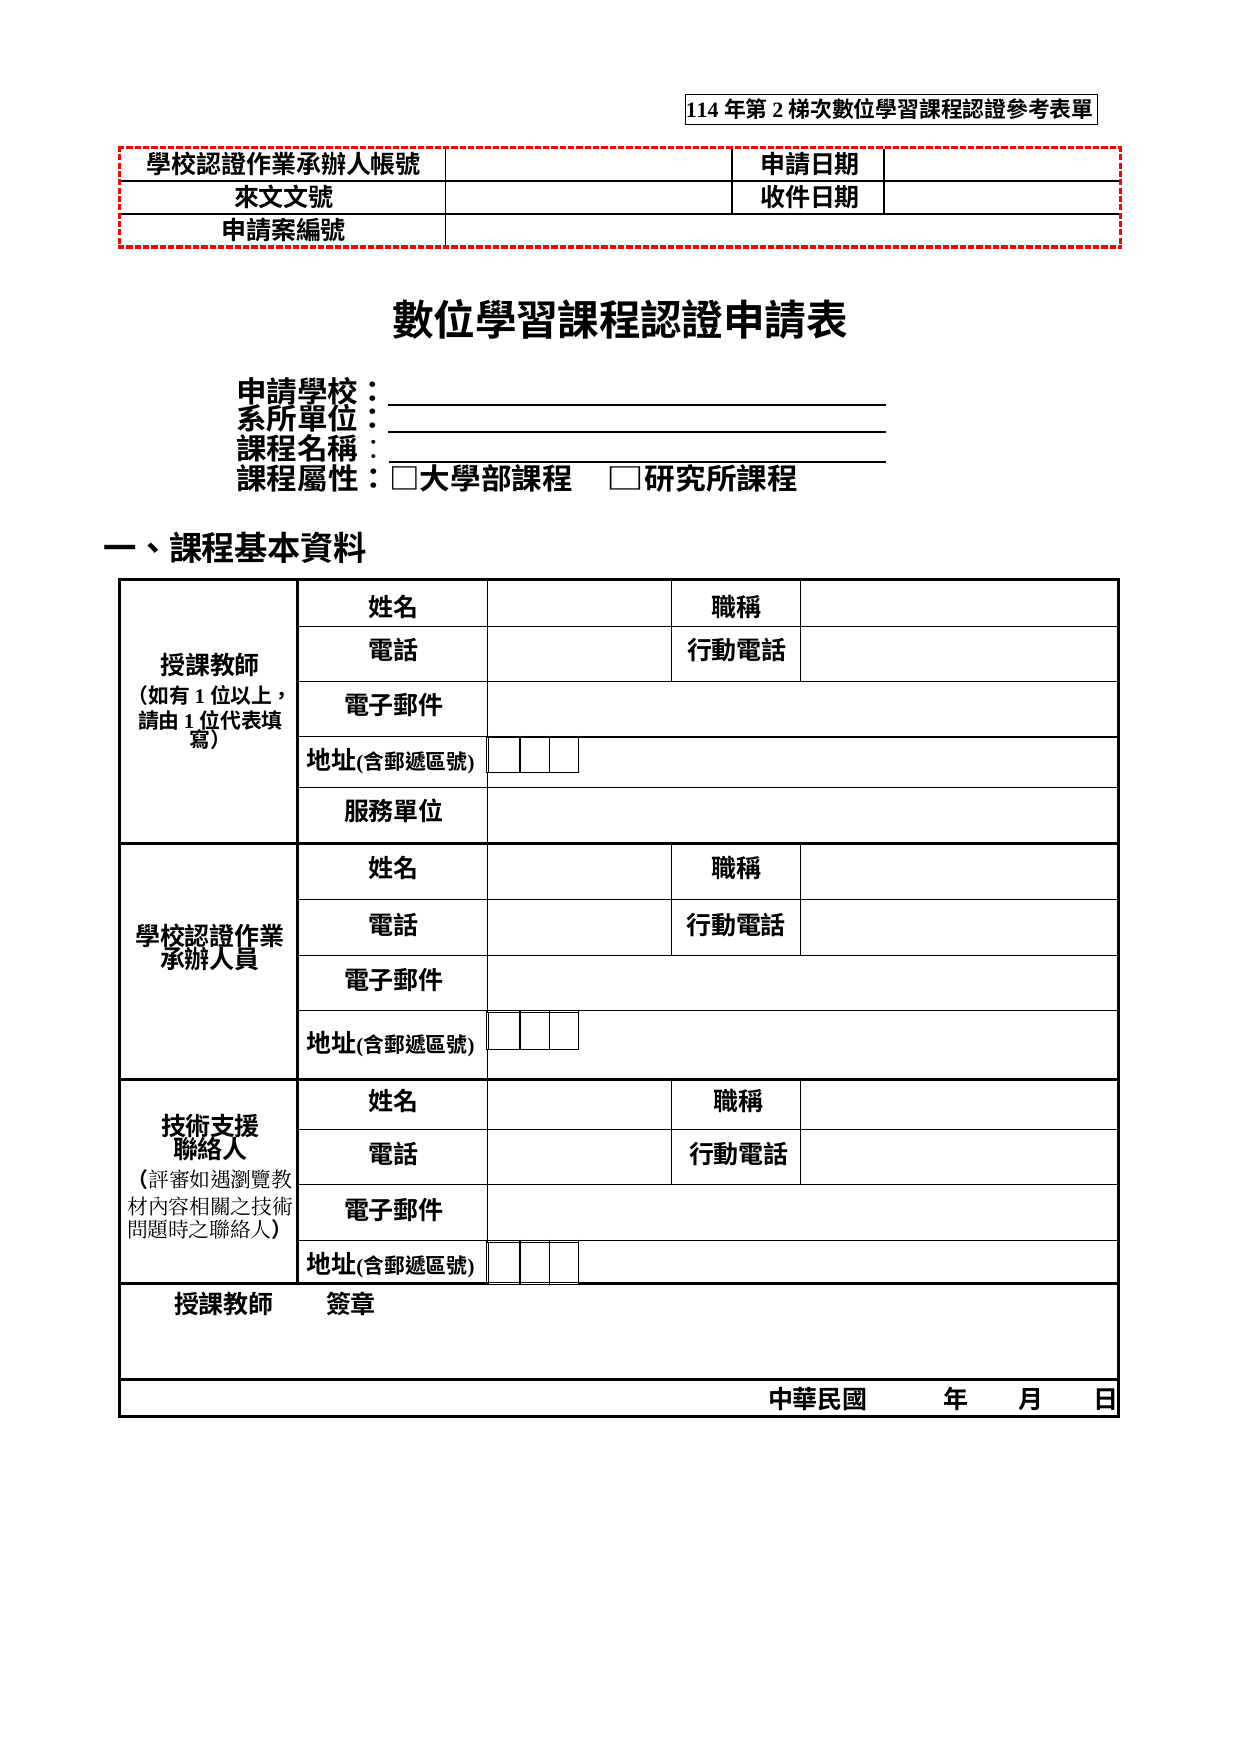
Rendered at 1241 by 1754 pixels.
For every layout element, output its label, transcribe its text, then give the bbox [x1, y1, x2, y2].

table_header 學校認證作業承辦人帳號 [120, 146, 445, 180]
table_cell [446, 182, 731, 212]
text 一、課程基本資料 [103, 522, 1137, 570]
table_header 申請日期 [733, 146, 884, 180]
title 數位學習課程認證申請表 [103, 287, 1137, 347]
table_cell [885, 182, 1121, 212]
table_cell [446, 215, 1121, 245]
table_cell 來文文號 [120, 182, 445, 212]
table_header [446, 146, 731, 180]
table_cell 收件日期 [733, 182, 883, 212]
table_cell 申請案編號 [120, 215, 445, 245]
text 申請學校： 系所單位： 課程名稱： 課程屬性：□大學部課程 □研究所課程 [236, 379, 886, 497]
table_header [885, 146, 1121, 180]
